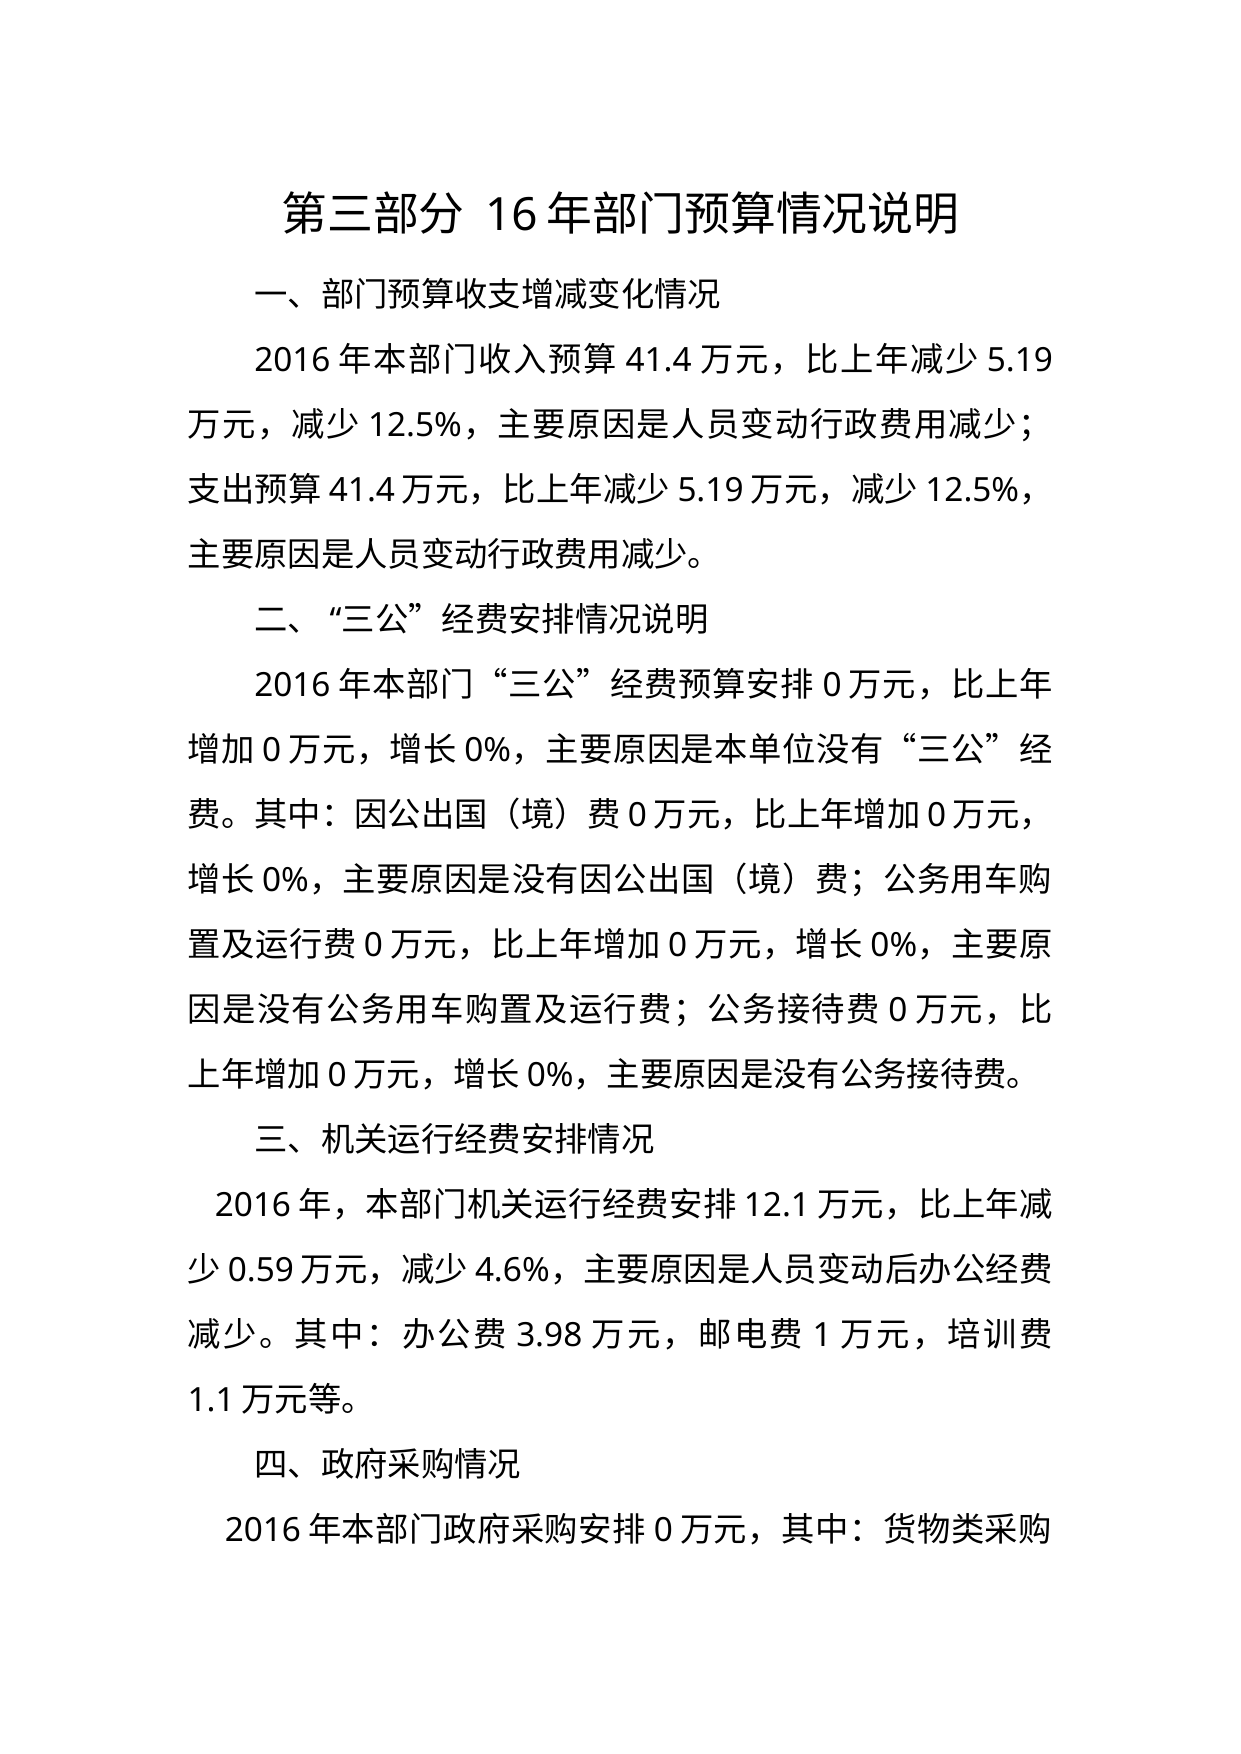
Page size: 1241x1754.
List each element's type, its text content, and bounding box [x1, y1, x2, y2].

text 第三部分 16年部门预算情况说明 [187, 162, 1053, 259]
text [187, 1494, 1053, 1559]
text 2016年本部门“三公”经费预算安排0万元，比上年增加0万元，增长0%，主要原因是本单位没有“三公”经费。其中：因公出国（境）费0万元，比上年增加0万元，增长0%，主要原因是没有因公出国（境）费；公务用车购置及运行费0万元，比上年增加0万元，增长0%，主要原因是没有公务用车购置及运行费；公务接待费0万元，比上年增加0万元，增长0%，主要原因是没有公务接待费。 [187, 649, 1053, 1104]
list 部门预算收支增减变化情况 [187, 259, 1053, 324]
text 2016年，本部门机关运行经费安排12.1万元，比上年减少0.59万元，减少4.6%，主要原因是人员变动后办公经费减少。其中：办公费3.98万元，邮电费1万元，培训费1.1万元等。 [187, 1169, 1053, 1429]
list 机关运行经费安排情况 [187, 1104, 1053, 1169]
list 政府采购情况 [187, 1429, 1053, 1494]
text 2016年本部门收入预算41.4万元，比上年减少5.19万元，减少12.5%，主要原因是人员变动行政费用减少；支出预算41.4万元，比上年减少5.19万元，减少12.5%，主要原因是人员变动行政费用减少。 [187, 324, 1053, 584]
list “三公”经费安排情况说明 [187, 584, 1053, 649]
